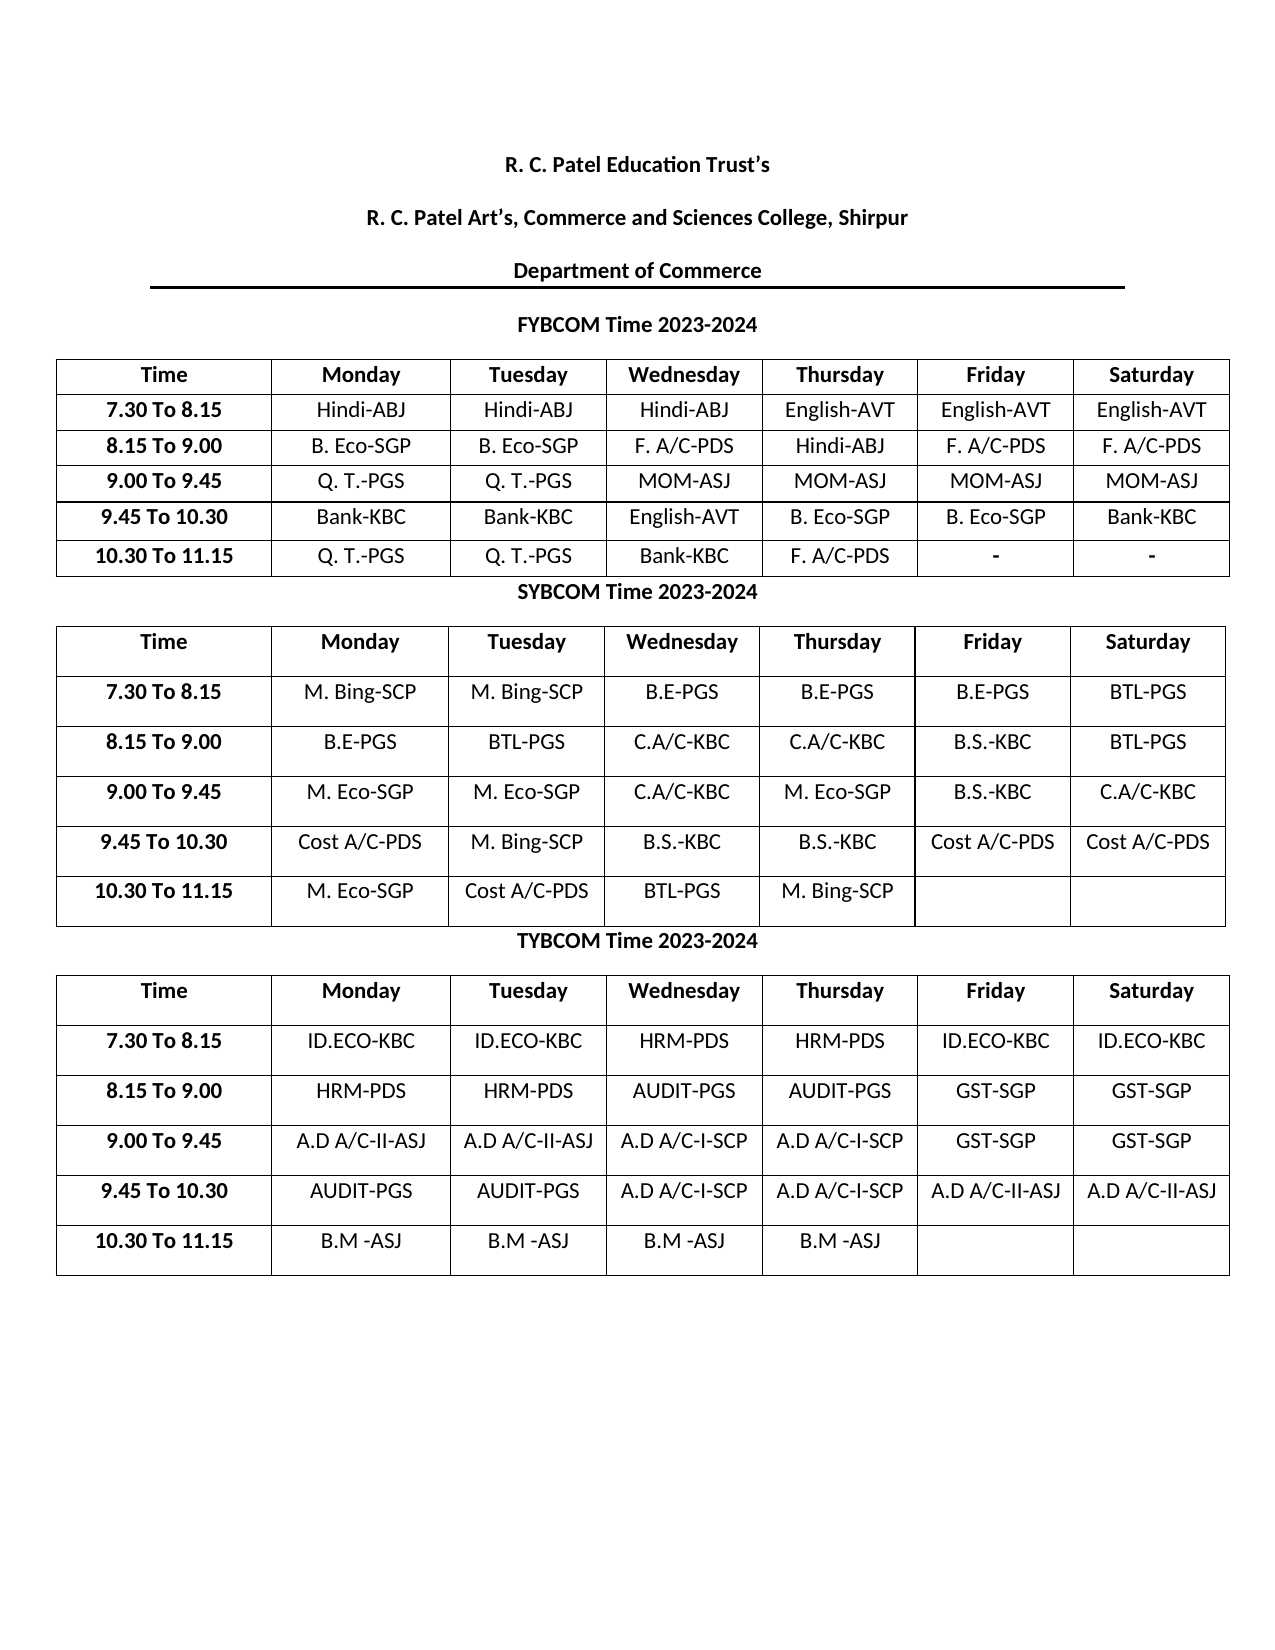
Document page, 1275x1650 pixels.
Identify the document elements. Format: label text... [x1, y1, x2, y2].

table_cell M. Bing-SCP [760, 877, 914, 926]
table_cell English-AVT [918, 395, 1073, 430]
table_cell Hindi-ABJ [763, 431, 917, 465]
table_cell B. Eco-SGP [763, 503, 917, 540]
table_cell Q. T.-PGS [451, 466, 606, 501]
table_header Wednesday [607, 360, 762, 394]
table_cell 9.00 To 9.45 [57, 466, 271, 501]
table_cell ID.ECO-KBC [1074, 1026, 1229, 1075]
table_cell BTL-PGS [1071, 677, 1225, 726]
table_cell C.A/C-KBC [760, 727, 914, 776]
table_header Saturday [1074, 976, 1229, 1025]
table_cell MOM-ASJ [607, 466, 762, 501]
table_header Time [57, 627, 271, 676]
table_header Friday [916, 627, 1070, 676]
table_cell 10.30 To 11.15 [57, 877, 271, 926]
text FYBCOM Time 2023-2024 [150, 310, 1125, 338]
table_cell Bank-KBC [607, 541, 762, 576]
table_cell 8.15 To 9.00 [57, 1076, 271, 1125]
text Department of Commerce [150, 256, 1125, 286]
table_cell Cost A/C-PDS [1071, 827, 1225, 876]
table_cell M. Eco-SGP [449, 777, 604, 826]
table_cell ID.ECO-KBC [272, 1026, 450, 1075]
table_header Time [57, 360, 271, 394]
table_cell GST-SGP [1074, 1126, 1229, 1175]
table_cell Hindi-ABJ [272, 395, 450, 430]
table_header Monday [272, 627, 448, 676]
table_cell BTL-PGS [605, 877, 759, 926]
table_cell ID.ECO-KBC [918, 1026, 1073, 1075]
table_cell B.M -ASJ [451, 1226, 606, 1275]
table_header Thursday [763, 360, 917, 394]
table_cell B.S.-KBC [916, 727, 1070, 776]
table_cell F. A/C-PDS [607, 431, 762, 465]
table_cell English-AVT [763, 395, 917, 430]
text TYBCOM Time 2023-2024 [150, 927, 1125, 954]
text R. C. Patel Education Trust’s [150, 150, 1125, 178]
table_cell AUDIT-PGS [607, 1076, 762, 1125]
table_cell Cost A/C-PDS [449, 877, 604, 926]
table_cell Q. T.-PGS [272, 541, 450, 576]
table_cell C.A/C-KBC [605, 727, 759, 776]
table_cell A.D A/C-I-SCP [763, 1126, 917, 1175]
table_header Tuesday [451, 360, 606, 394]
table_cell A.D A/C-II-ASJ [918, 1176, 1073, 1225]
table_cell MOM-ASJ [763, 466, 917, 501]
table_header Friday [918, 360, 1073, 394]
text SYBCOM Time 2023-2024 [150, 577, 1125, 605]
table_cell F. A/C-PDS [918, 431, 1073, 465]
table_cell C.A/C-KBC [1071, 777, 1225, 826]
table_cell Q. T.-PGS [451, 541, 606, 576]
table_header Tuesday [451, 976, 606, 1025]
table_cell 8.15 To 9.00 [57, 431, 271, 465]
table_cell - [1074, 541, 1229, 576]
table_cell M. Bing-SCP [449, 827, 604, 876]
table_cell M. Eco-SGP [272, 777, 448, 826]
table_cell [916, 877, 1070, 926]
table_cell Hindi-ABJ [451, 395, 606, 430]
table_cell 10.30 To 11.15 [57, 1226, 271, 1275]
table_cell A.D A/C-I-SCP [763, 1176, 917, 1225]
table_cell B.E-PGS [605, 677, 759, 726]
table_cell M. Bing-SCP [272, 677, 448, 726]
table_header Tuesday [449, 627, 604, 676]
table_cell English-AVT [607, 503, 762, 540]
table_cell 10.30 To 11.15 [57, 541, 271, 576]
table_cell 9.45 To 10.30 [57, 1176, 271, 1225]
table_cell AUDIT-PGS [451, 1176, 606, 1225]
table_cell B.S.-KBC [916, 777, 1070, 826]
table_header Time [57, 976, 271, 1025]
table_cell Cost A/C-PDS [916, 827, 1070, 876]
table_cell MOM-ASJ [1074, 466, 1229, 501]
table_cell B. Eco-SGP [451, 431, 606, 465]
table_cell B.E-PGS [760, 677, 914, 726]
table_header Monday [272, 976, 450, 1025]
table_header Thursday [763, 976, 917, 1025]
table_cell Bank-KBC [272, 503, 450, 540]
table_cell M. Bing-SCP [449, 677, 604, 726]
table_cell HRM-PDS [763, 1026, 917, 1075]
table_cell HRM-PDS [451, 1076, 606, 1125]
table_cell [1074, 1226, 1229, 1275]
table_cell 7.30 To 8.15 [57, 677, 271, 726]
table_cell HRM-PDS [272, 1076, 450, 1125]
table_cell B.M -ASJ [272, 1226, 450, 1275]
table_header Saturday [1071, 627, 1225, 676]
table_cell Cost A/C-PDS [272, 827, 448, 876]
table_cell ID.ECO-KBC [451, 1026, 606, 1075]
table_header Saturday [1074, 360, 1229, 394]
table_cell AUDIT-PGS [763, 1076, 917, 1125]
table_header Monday [272, 360, 450, 394]
text R. C. Patel Art’s, Commerce and Sciences College, Shirpur [150, 203, 1125, 231]
table_cell F. A/C-PDS [1074, 431, 1229, 465]
table_cell GST-SGP [918, 1126, 1073, 1175]
table_cell 9.45 To 10.30 [57, 503, 271, 540]
table_cell BTL-PGS [449, 727, 604, 776]
table_cell GST-SGP [918, 1076, 1073, 1125]
table_cell M. Eco-SGP [760, 777, 914, 826]
table_cell B.E-PGS [272, 727, 448, 776]
table_cell Q. T.-PGS [272, 466, 450, 501]
table_cell F. A/C-PDS [763, 541, 917, 576]
table_cell GST-SGP [1074, 1076, 1229, 1125]
table_cell BTL-PGS [1071, 727, 1225, 776]
table_cell [1071, 877, 1225, 926]
table_cell 7.30 To 8.15 [57, 1026, 271, 1075]
table_cell B. Eco-SGP [918, 503, 1073, 540]
table_cell 9.00 To 9.45 [57, 777, 271, 826]
table_cell B. Eco-SGP [272, 431, 450, 465]
table_cell B.E-PGS [916, 677, 1070, 726]
table_cell A.D A/C-II-ASJ [1074, 1176, 1229, 1225]
table_cell B.S.-KBC [605, 827, 759, 876]
table_cell - [918, 541, 1073, 576]
table_cell Bank-KBC [1074, 503, 1229, 540]
table_cell A.D A/C-I-SCP [607, 1176, 762, 1225]
table_cell 9.45 To 10.30 [57, 827, 271, 876]
table_header Thursday [760, 627, 914, 676]
table_cell C.A/C-KBC [605, 777, 759, 826]
table_cell A.D A/C-I-SCP [607, 1126, 762, 1175]
table_cell Hindi-ABJ [607, 395, 762, 430]
table_cell [918, 1226, 1073, 1275]
table_cell 9.00 To 9.45 [57, 1126, 271, 1175]
table_header Wednesday [605, 627, 759, 676]
table_cell AUDIT-PGS [272, 1176, 450, 1225]
table_cell A.D A/C-II-ASJ [272, 1126, 450, 1175]
table_cell A.D A/C-II-ASJ [451, 1126, 606, 1175]
table_cell Bank-KBC [451, 503, 606, 540]
table_cell B.M -ASJ [607, 1226, 762, 1275]
table_cell B.M -ASJ [763, 1226, 917, 1275]
table_cell English-AVT [1074, 395, 1229, 430]
table_header Friday [918, 976, 1073, 1025]
table_cell HRM-PDS [607, 1026, 762, 1075]
table_cell 8.15 To 9.00 [57, 727, 271, 776]
table_header Wednesday [607, 976, 762, 1025]
table_cell 7.30 To 8.15 [57, 395, 271, 430]
table_cell MOM-ASJ [918, 466, 1073, 501]
table_cell M. Eco-SGP [272, 877, 448, 926]
table_cell B.S.-KBC [760, 827, 914, 876]
